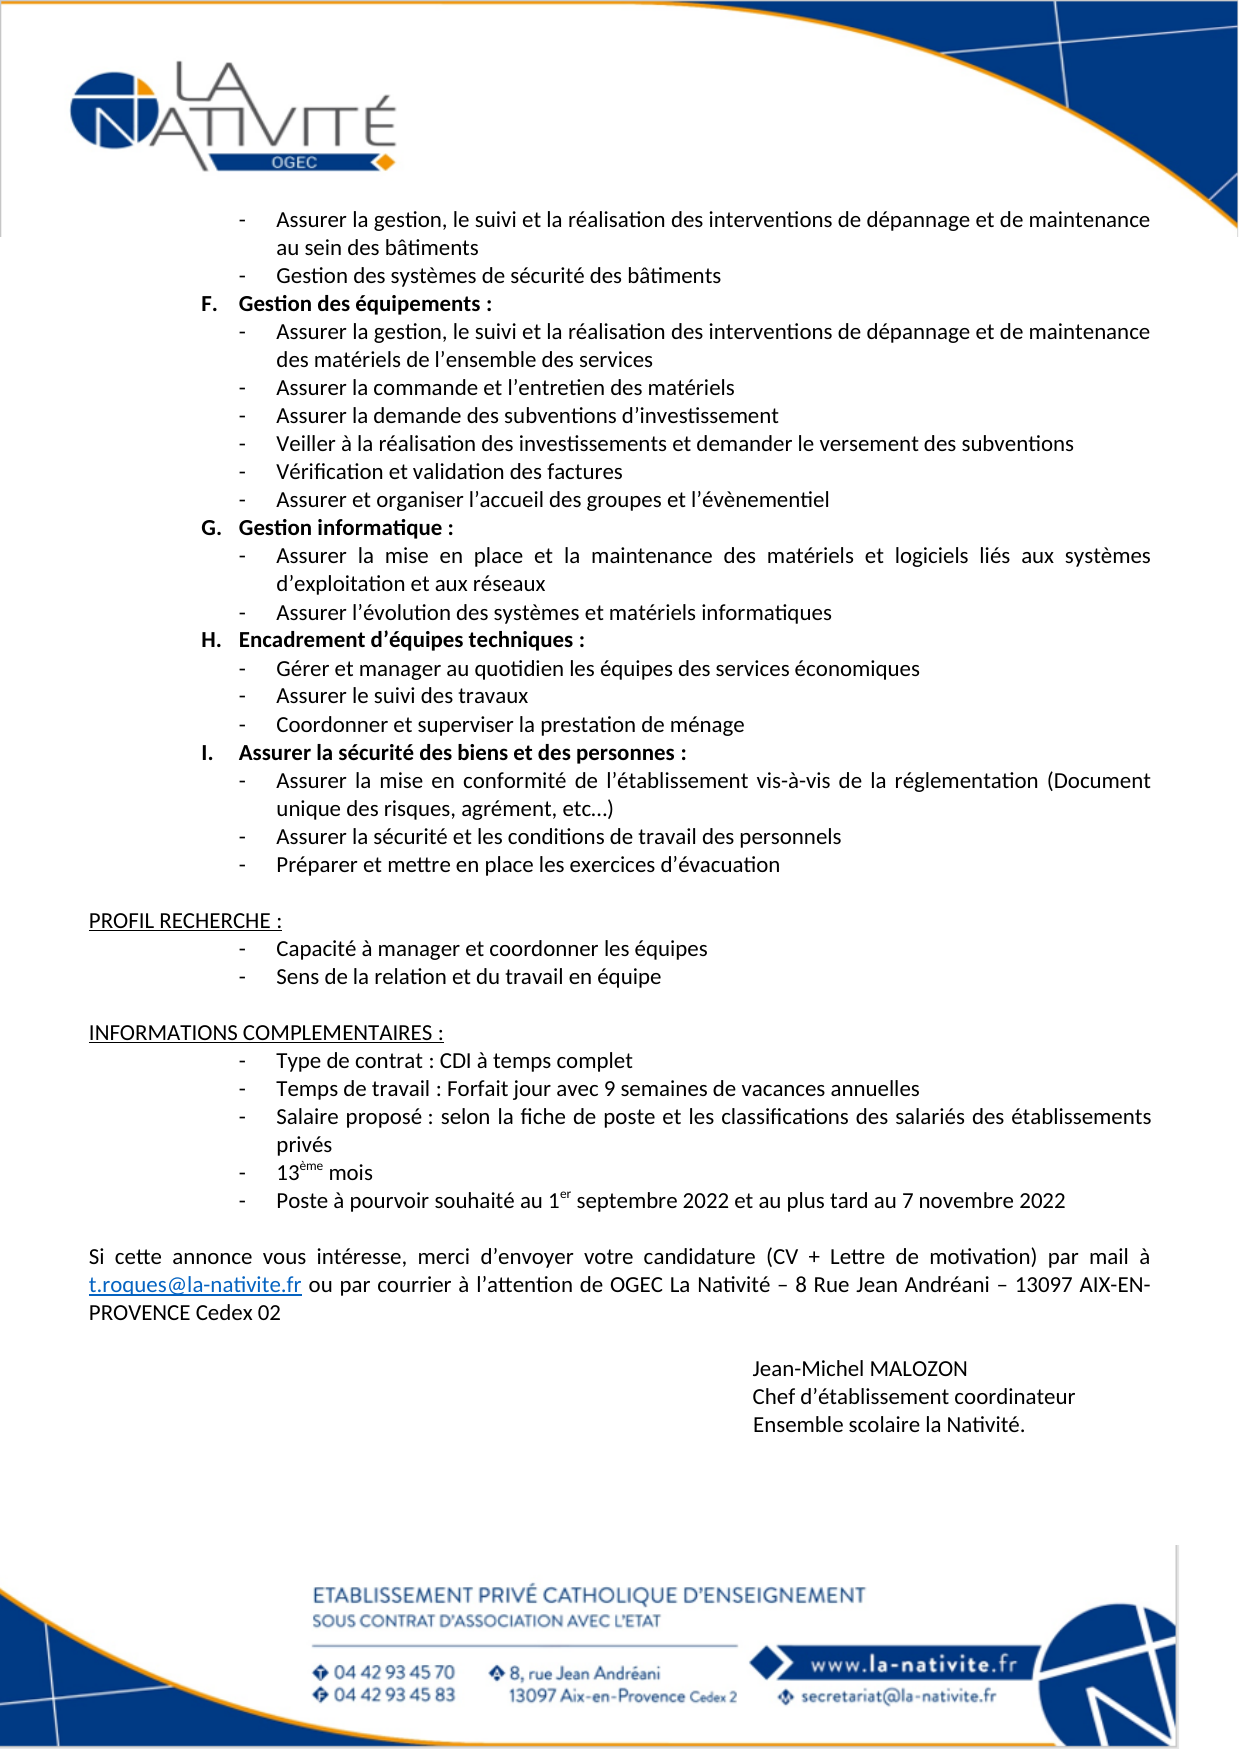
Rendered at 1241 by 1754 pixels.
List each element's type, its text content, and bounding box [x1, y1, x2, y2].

list Assurer la mise en conformité de l’établissement vis-à-vis de la réglementation (Document unique des risques, agrément, etc…) [239, 766, 1152, 822]
list Assurer la sécurité et les conditions de travail des personnels [239, 822, 1152, 850]
list Gérer et manager au quotidien les équipes des services économiques [239, 654, 1152, 682]
list Assurer le suivi des travaux [239, 682, 1152, 710]
list Temps de travail : Forfait jour avec 9 semaines de vacances annuelles [239, 1074, 1152, 1102]
list Type de contrat : CDI à temps complet [239, 1046, 1152, 1074]
list Sens de la relation et du travail en équipe [239, 962, 1152, 990]
text Ensemble scolaire la Nativité. [89, 1410, 1152, 1438]
list Assurer la commande et l’entretien des matériels [239, 373, 1152, 401]
list Capacité à manager et coordonner les équipes [239, 934, 1152, 962]
list Assurer l’évolution des systèmes et matériels informatiques [239, 598, 1152, 626]
text INFORMATIONS COMPLEMENTAIRES : [89, 1018, 1152, 1046]
text PROFIL RECHERCHE : [89, 906, 1152, 934]
list Gestion des équipements : [201, 289, 1152, 317]
list Encadrement d’équipes techniques : [201, 626, 1152, 654]
list Assurer la gestion, le suivi et la réalisation des interventions de dépannage et de maintenance au sein des bâtiments [239, 205, 1152, 261]
list 13ème mois [239, 1158, 1152, 1186]
text Si cette annonce vous intéresse, merci d’envoyer votre candidature (CV + Lettre de motivation) par mail à t.roques@la-nativite.fr ou par courrier à l’attention de OGEC La Nativité – 8 Rue Jean Andréani – 13097 AIX-EN-PROVENCE Cedex 02 [89, 1242, 1152, 1326]
text Jean-Michel MALOZON [89, 1354, 1152, 1382]
list Salaire proposé : selon la fiche de poste et les classifications des salariés des établissements privés [239, 1102, 1152, 1158]
picture [0, 0, 1239, 237]
list Coordonner et superviser la prestation de ménage [239, 710, 1152, 738]
list Assurer la sécurité des biens et des personnes : [201, 738, 1152, 766]
list Assurer et organiser l’accueil des groupes et l’évènementiel [239, 486, 1152, 513]
list Assurer la demande des subventions d’investissement [239, 401, 1152, 429]
list Préparer et mettre en place les exercices d’évacuation [239, 850, 1152, 878]
list Vérification et validation des factures [239, 457, 1152, 486]
list Assurer la mise en place et la maintenance des matériels et logiciels liés aux systèmes d’exploitation et aux réseaux [239, 542, 1152, 598]
list Poste à pourvoir souhaité au 1er septembre 2022 et au plus tard au 7 novembre 2022 [239, 1186, 1152, 1214]
list Gestion informatique : [201, 513, 1152, 542]
list Veiller à la réalisation des investissements et demander le versement des subventions [239, 429, 1152, 457]
text Chef d’établissement coordinateur [89, 1382, 1152, 1410]
list Assurer la gestion, le suivi et la réalisation des interventions de dépannage et de maintenance des matériels de l’ensemble des services [239, 317, 1152, 373]
picture [0, 1545, 1180, 1749]
list Gestion des systèmes de sécurité des bâtiments [239, 261, 1152, 289]
